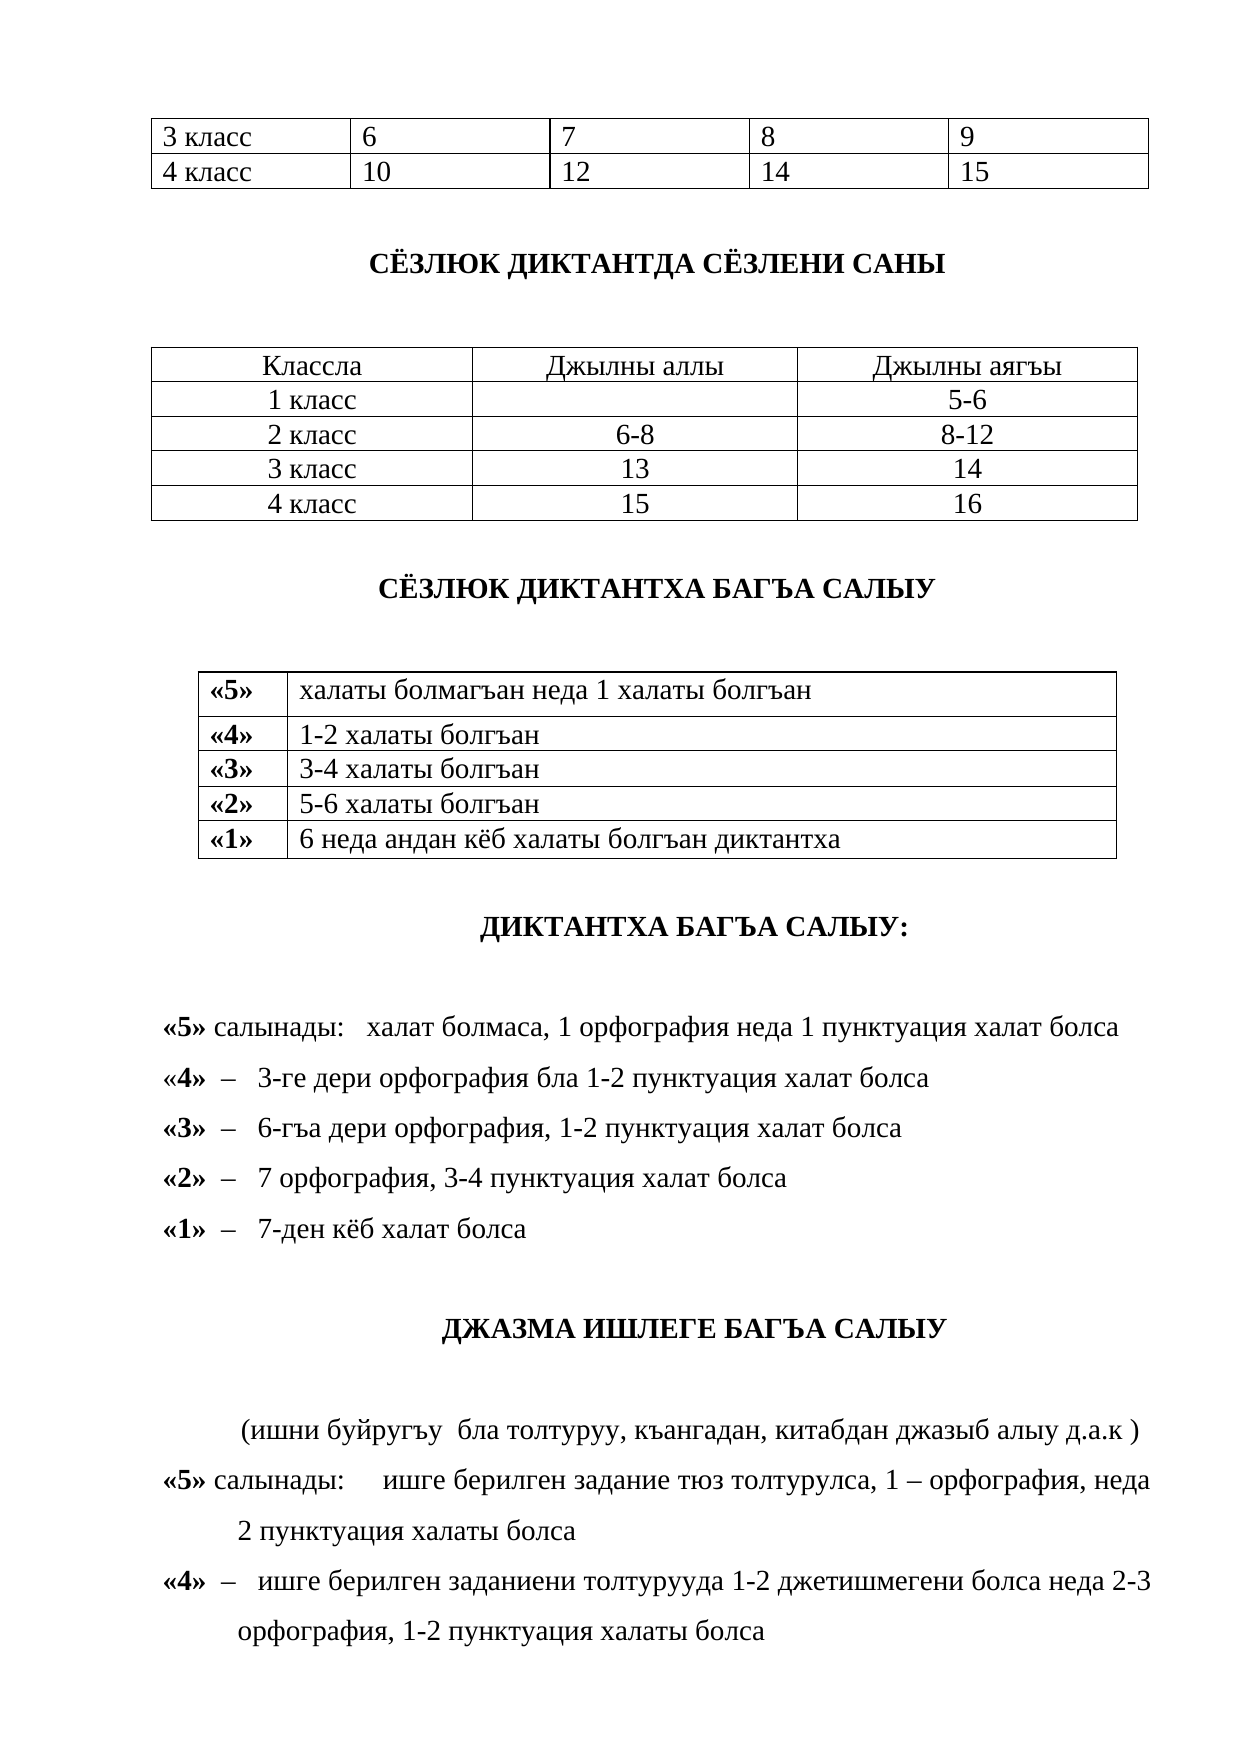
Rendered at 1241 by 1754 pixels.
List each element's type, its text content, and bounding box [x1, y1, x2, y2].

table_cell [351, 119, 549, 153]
text СЁЗЛЮК ДИКТАНТХА БАГЪА САЛЫУ [162, 571, 1152, 604]
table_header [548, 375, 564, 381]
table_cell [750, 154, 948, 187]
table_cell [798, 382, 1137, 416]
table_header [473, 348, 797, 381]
text «1» – 7-ден кёб халат болса [162, 1211, 1152, 1244]
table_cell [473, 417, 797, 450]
text СЁЗЛЮК ДИКТАНТДА СЁЗЛЕНИ САНЫ [162, 246, 1152, 279]
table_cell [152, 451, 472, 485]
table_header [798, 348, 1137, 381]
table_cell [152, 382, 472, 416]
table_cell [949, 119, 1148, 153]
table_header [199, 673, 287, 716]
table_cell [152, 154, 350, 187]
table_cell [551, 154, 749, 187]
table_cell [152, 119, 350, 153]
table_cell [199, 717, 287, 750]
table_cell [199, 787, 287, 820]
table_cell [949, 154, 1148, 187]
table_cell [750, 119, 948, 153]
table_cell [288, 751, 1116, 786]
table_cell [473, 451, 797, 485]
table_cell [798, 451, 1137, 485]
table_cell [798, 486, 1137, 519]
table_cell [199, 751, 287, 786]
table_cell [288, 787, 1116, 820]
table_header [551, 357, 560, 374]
text «5» салынады: халат болмаса, 1 орфография неда 1 пунктуация халат болса [162, 1009, 1152, 1043]
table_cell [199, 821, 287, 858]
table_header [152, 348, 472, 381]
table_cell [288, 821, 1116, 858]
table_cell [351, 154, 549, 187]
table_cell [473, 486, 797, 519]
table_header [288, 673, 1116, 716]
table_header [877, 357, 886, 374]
text ДИКТАНТХА БАГЪА САЛЫУ: [162, 909, 1152, 942]
text «4» – ишге берилген заданиени толтурууда 1-2 джетишмегени болса неда 2-3 орфография, 1-2 пунктуация халаты болса [162, 1563, 1152, 1647]
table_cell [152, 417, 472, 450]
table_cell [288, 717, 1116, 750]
text «5» салынады: ишге берилген задание тюз толтурулса, 1 – орфография, неда 2 пунктуация халаты болса [162, 1462, 1152, 1546]
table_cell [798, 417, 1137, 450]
text ДЖАЗМА ИШЛЕГЕ БАГЪА САЛЫУ [162, 1311, 1152, 1345]
text «3» – 6-гъа дери орфография, 1-2 пунктуация халат болса [162, 1110, 1152, 1144]
text (ишни буйругъу бла толтуруу, къангадан, китабдан джазыб алыу д.а.к ) [162, 1412, 1152, 1446]
text «2» – 7 орфография, 3-4 пунктуация халат болса [162, 1161, 1152, 1194]
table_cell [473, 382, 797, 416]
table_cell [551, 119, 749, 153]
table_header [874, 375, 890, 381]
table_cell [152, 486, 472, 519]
text «4» – 3-ге дери орфография бла 1-2 пунктуация халат болса [162, 1060, 1152, 1093]
